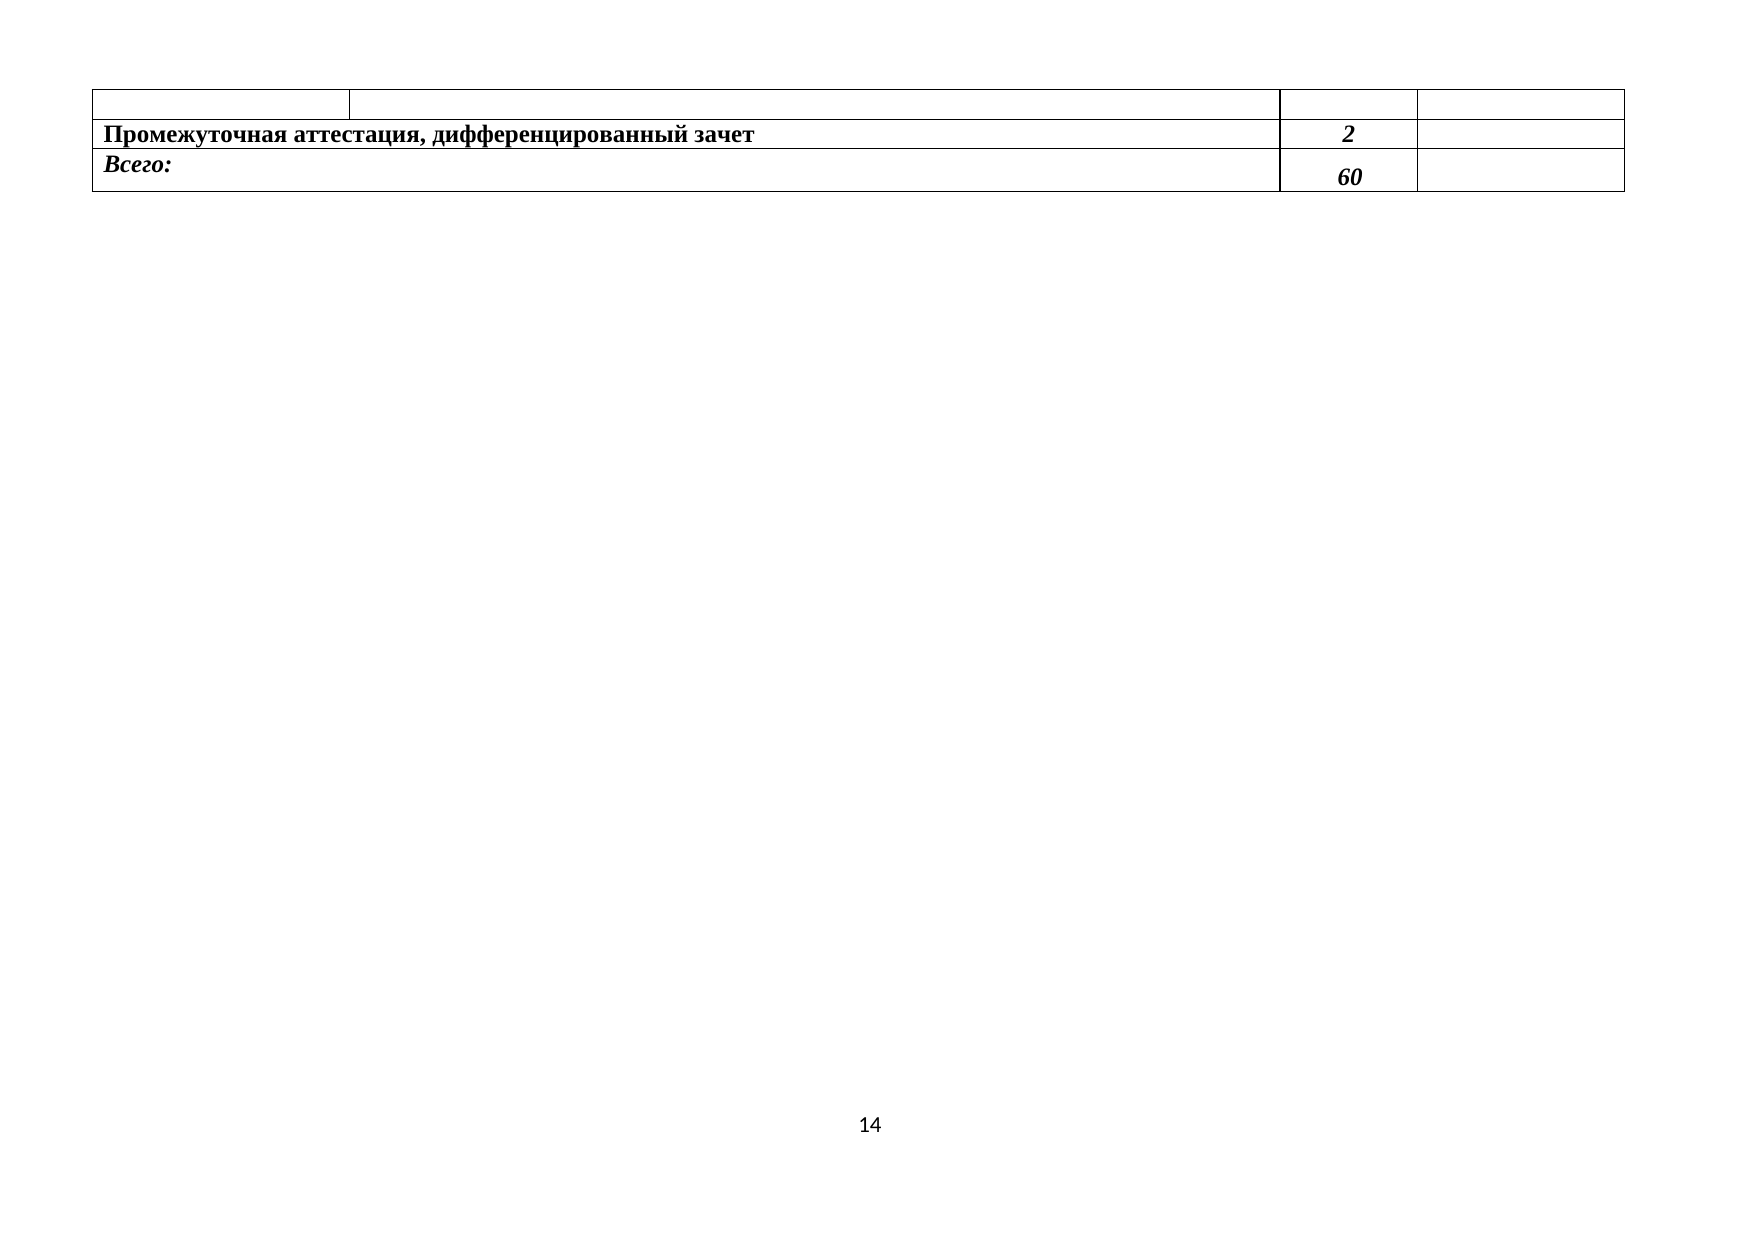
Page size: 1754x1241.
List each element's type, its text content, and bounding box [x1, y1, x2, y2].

table_cell Всего: [93, 149, 1279, 191]
table_cell [1418, 120, 1624, 148]
table_cell 2 [1281, 90, 1417, 118]
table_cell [350, 90, 1279, 118]
table_cell Промежуточная аттестация, дифференцированный зачет [93, 120, 1279, 148]
table_cell [1418, 149, 1624, 191]
table_cell 60 [1281, 149, 1417, 191]
table_cell 2 [1281, 120, 1417, 148]
